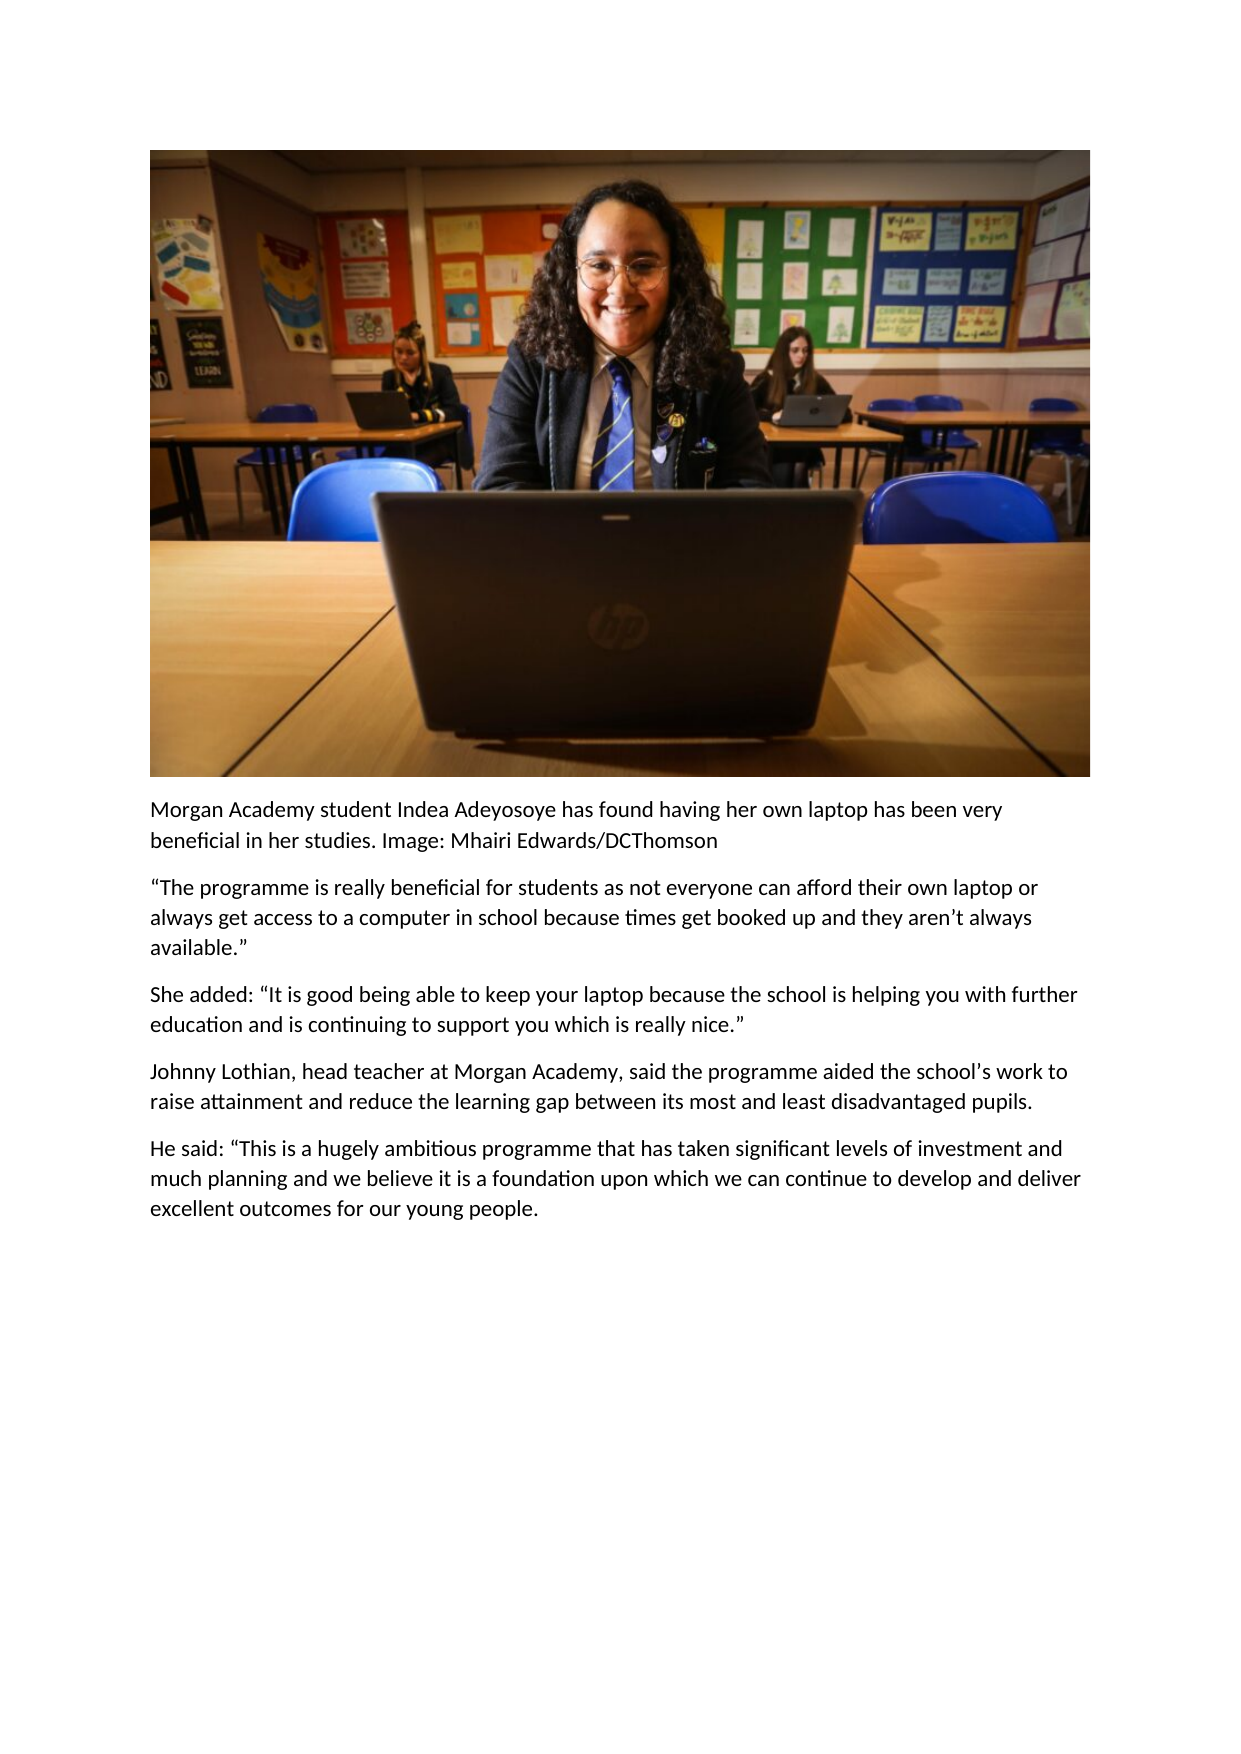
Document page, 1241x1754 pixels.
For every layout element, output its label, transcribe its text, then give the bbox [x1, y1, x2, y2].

text “The programme is really beneficial for students as not everyone can afford their own laptop or always get access to a computer in school because times get booked up and they aren’t always available.” [150, 873, 1090, 961]
text She added: “It is good being able to keep your laptop because the school is helping you with further education and is continuing to support you which is really nice.” [150, 980, 1090, 1038]
text He said: “This is a hugely ambitious programme that has taken significant levels of investment and much planning and we believe it is a foundation upon which we can continue to develop and deliver excellent outcomes for our young people. [150, 1134, 1090, 1223]
text Morgan Academy student Indea Adeyosoye has found having her own laptop has been very beneficial in her studies. Image: Mhairi Edwards/DCThomson [150, 796, 1090, 854]
text Johnny Lothian, head teacher at Morgan Academy, said the programme aided the school’s work to raise attainment and reduce the learning gap between its most and least disadvantaged pupils. [150, 1057, 1090, 1115]
picture [150, 150, 1091, 777]
